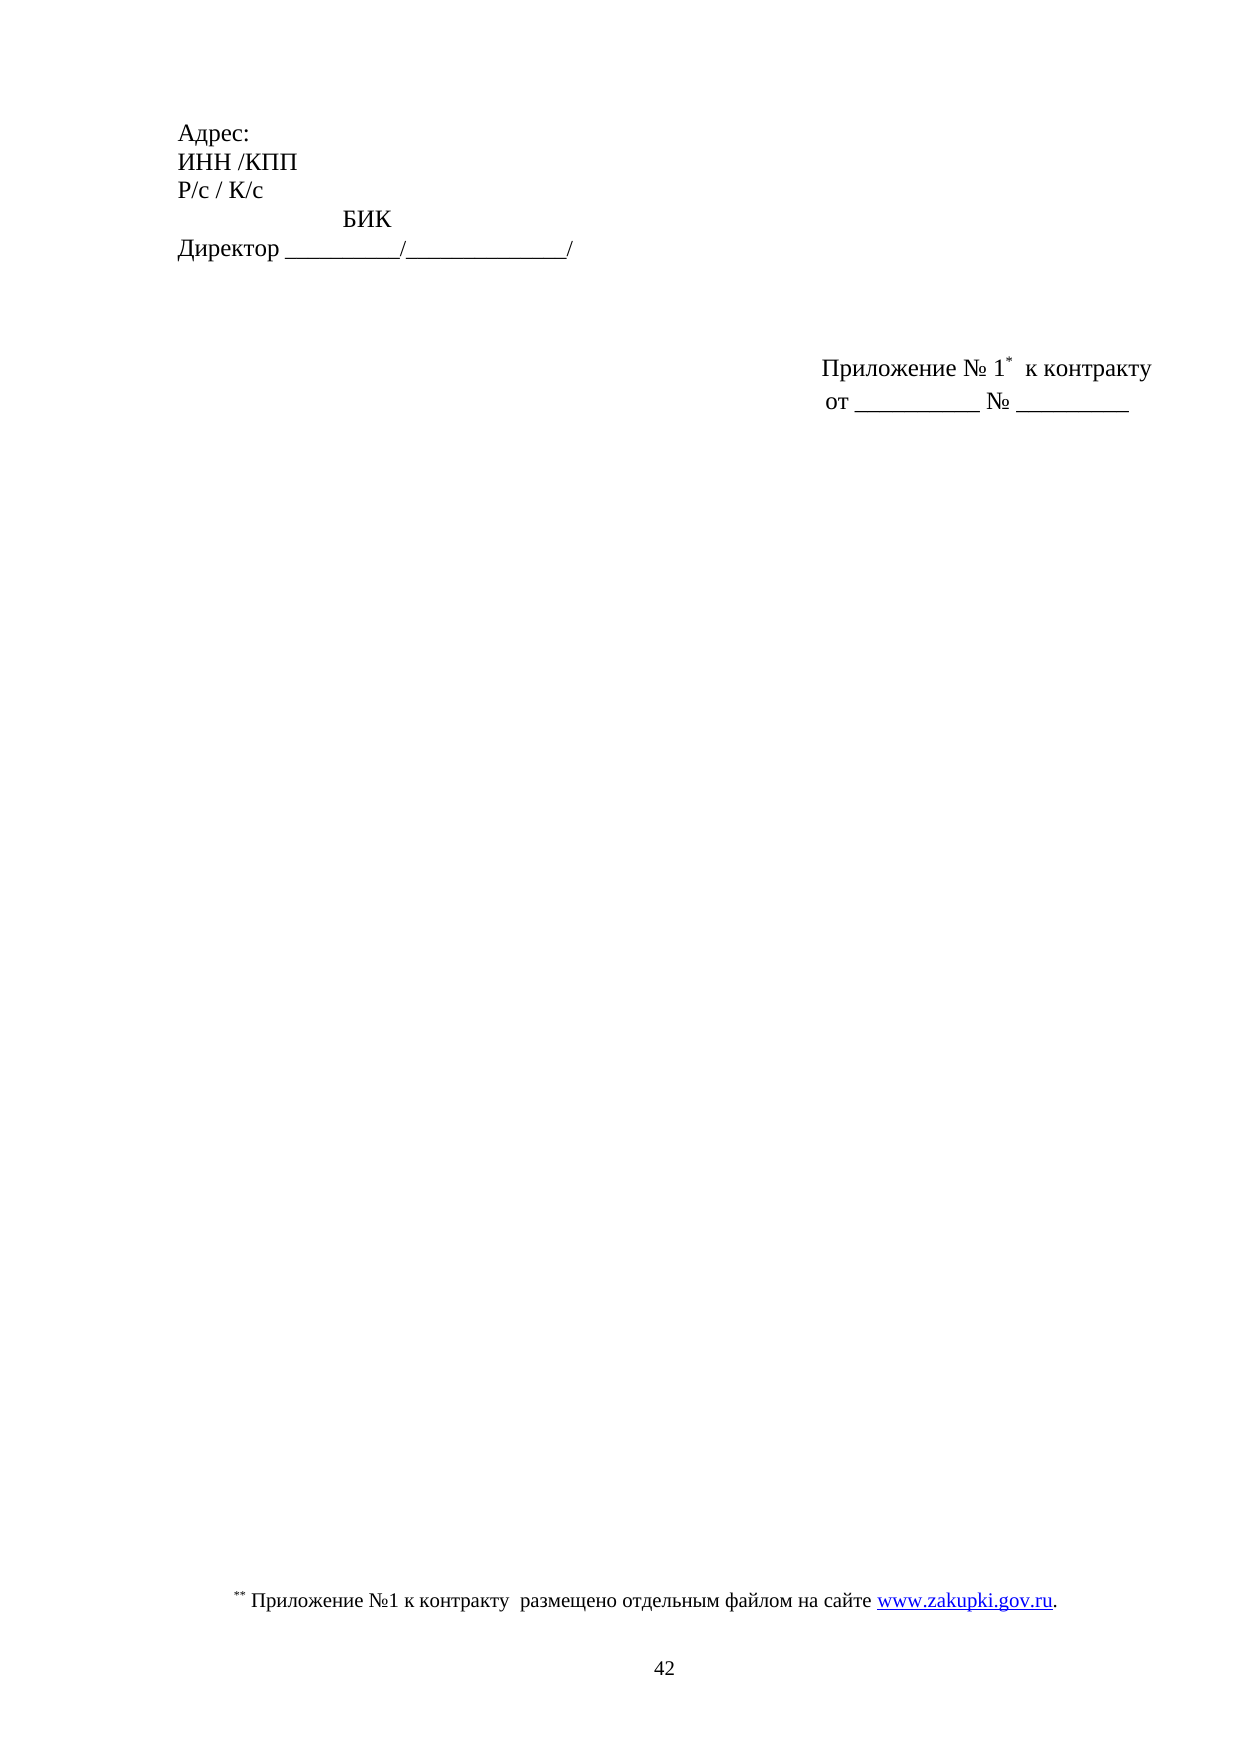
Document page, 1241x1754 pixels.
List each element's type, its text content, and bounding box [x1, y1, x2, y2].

text от __________ № _________ [177, 386, 1152, 415]
text Приложение № 1* к контракту [177, 353, 1152, 382]
text Директор __________/______________/ [177, 233, 1152, 262]
text БИК [342, 204, 1152, 233]
text Р/с / К/с [177, 176, 1152, 204]
text ИНН /КПП [177, 147, 1152, 176]
text Адрес: [177, 118, 1152, 147]
